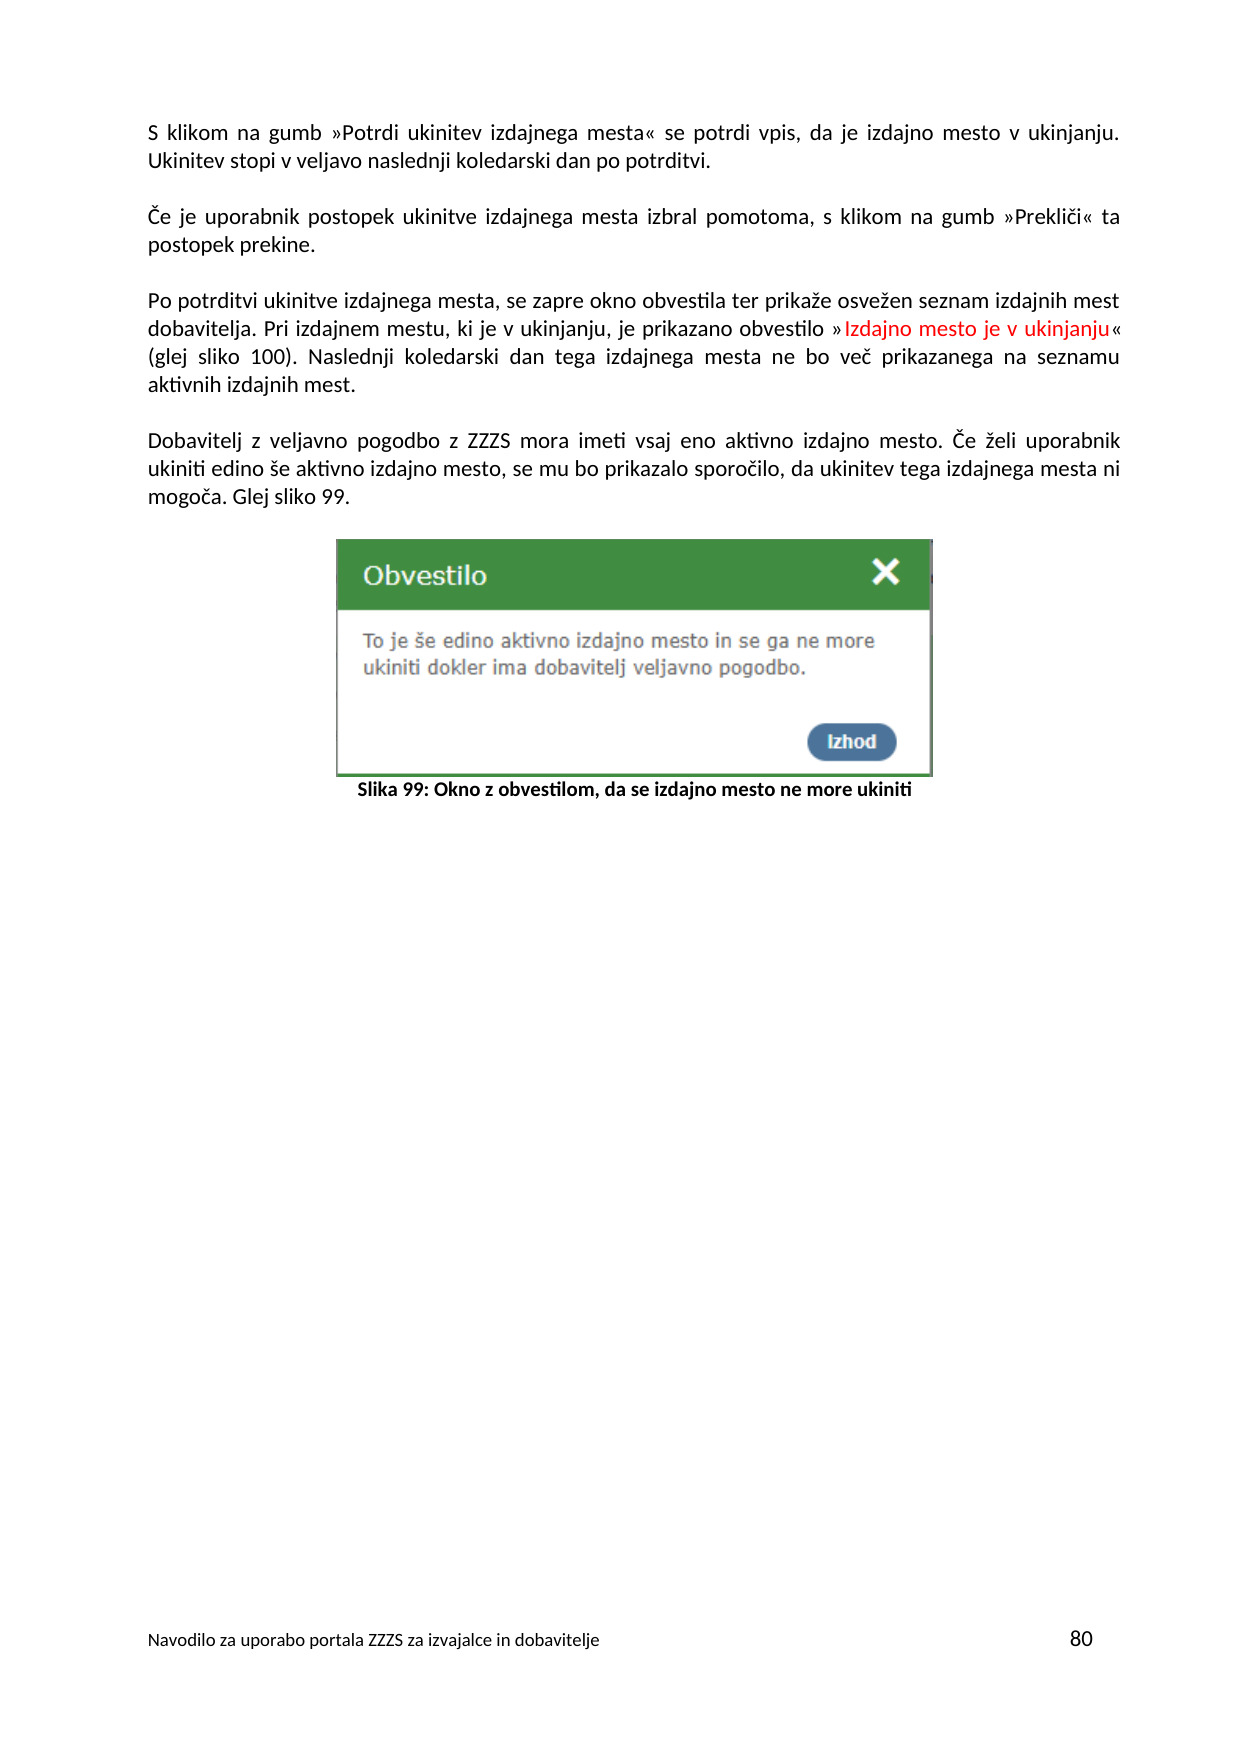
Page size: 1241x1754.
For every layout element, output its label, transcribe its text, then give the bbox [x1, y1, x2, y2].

picture [336, 539, 933, 777]
text S klikom na gumb »Potrdi ukinitev izdajnega mesta« se potrdi vpis, da je izdajno mesto v ukinjanju. Ukinitev stopi v veljavo naslednji koledarski dan po potrditvi. [148, 118, 1122, 174]
text Dobavitelj z veljavno pogodbo z ZZZS mora imeti vsaj eno aktivno izdajno mesto. Če želi uporabnik ukiniti edino še aktivno izdajno mesto, se mu bo prikazalo sporočilo, da ukinitev tega izdajnega mesta ni mogoča. Glej sliko 99. [148, 426, 1122, 510]
text Po potrditvi ukinitve izdajnega mesta, se zapre okno obvestila ter prikaže osvežen seznam izdajnih mest dobavitelja. Pri izdajnem mestu, ki je v ukinjanju, je prikazano obvestilo »Izdajno mesto je v ukinjanju« (glej sliko 100). Naslednji koledarski dan tega izdajnega mesta ne bo več prikazanega na seznamu aktivnih izdajnih mest. [148, 286, 1122, 398]
text Če je uporabnik postopek ukinitve izdajnega mesta izbral pomotoma, s klikom na gumb »Prekliči« ta postopek prekine. [148, 202, 1122, 258]
